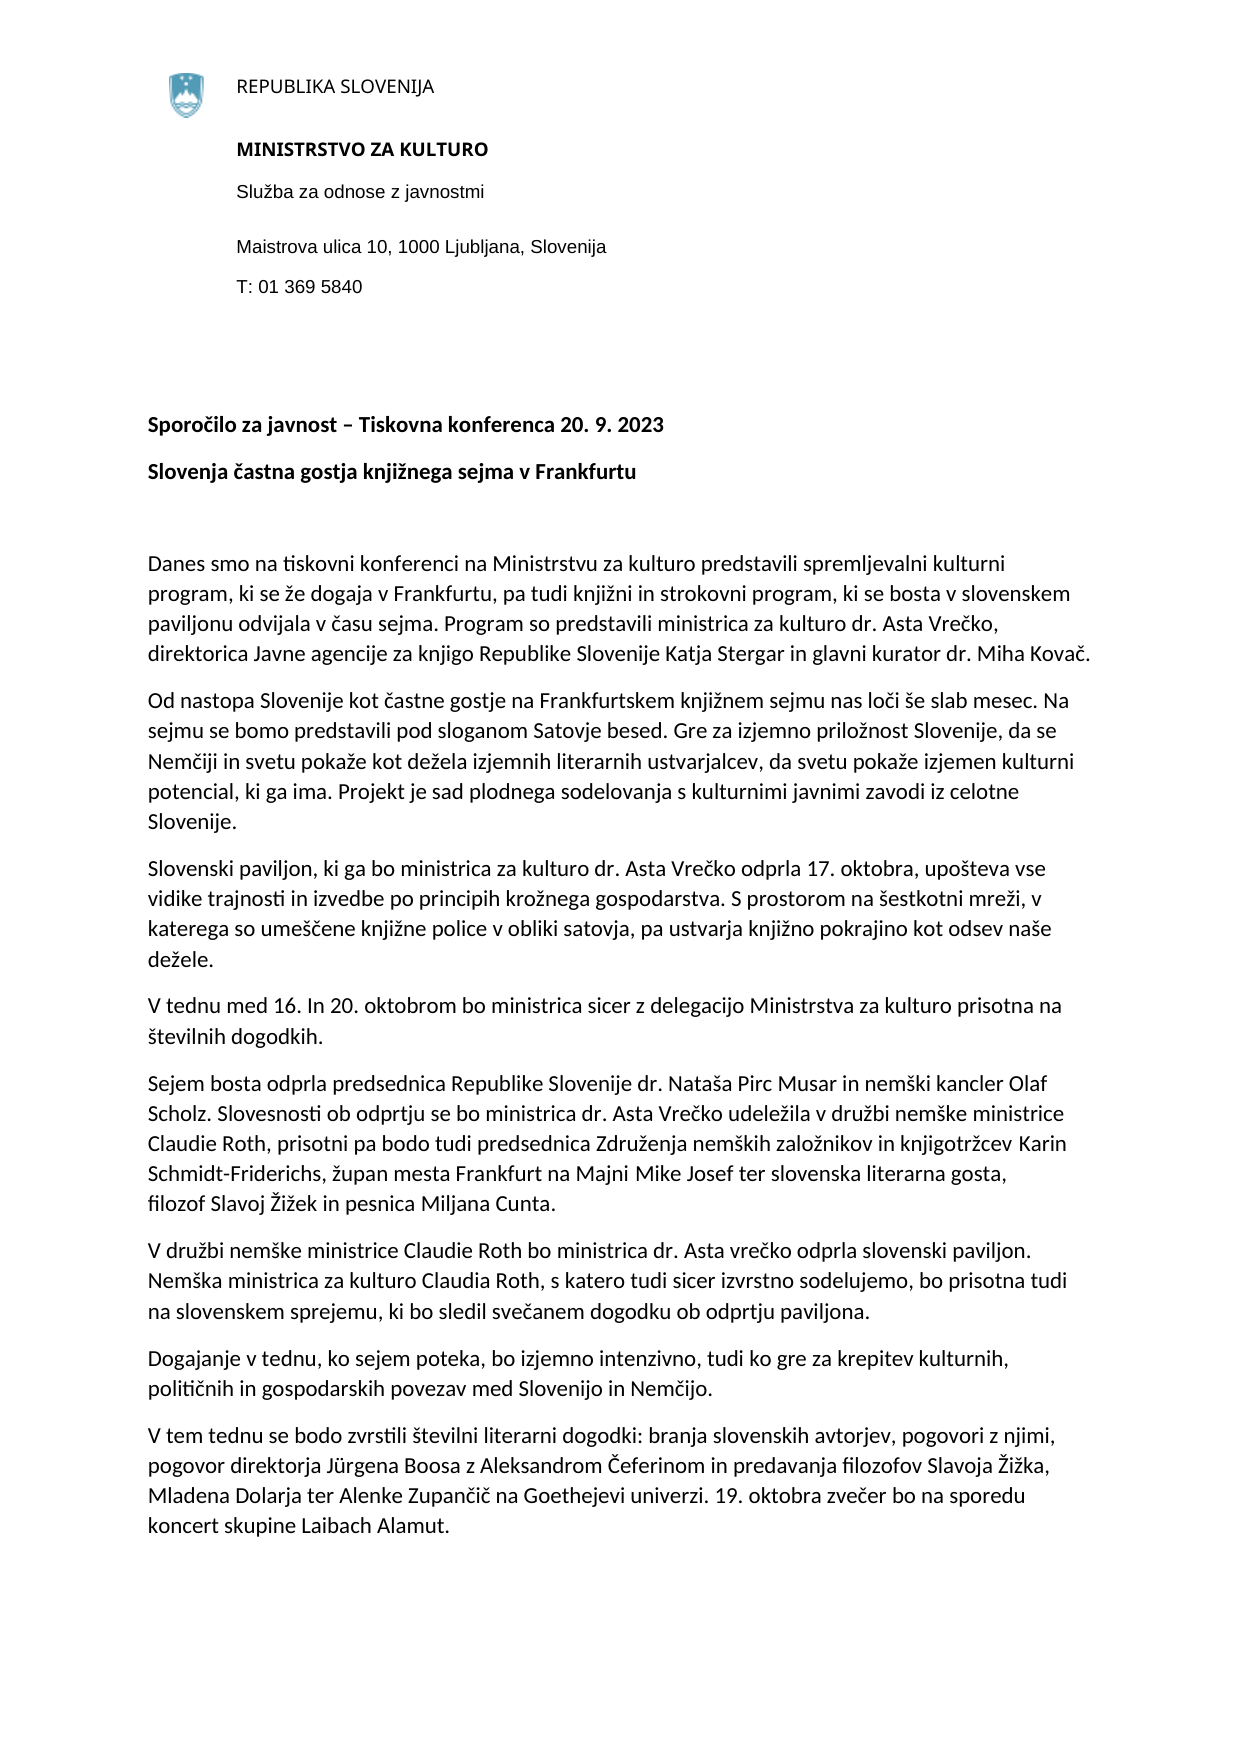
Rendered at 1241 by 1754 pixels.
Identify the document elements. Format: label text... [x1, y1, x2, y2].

text V tem tednu se bodo zvrstili številni literarni dogodki: branja slovenskih avtorjev, pogovori z njimi, pogovor direktorja Jürgena Boosa z Aleksandrom Čeferinom in predavanja filozofov Slavoja Žižka, Mladena Dolarja ter Alenke Zupančič na Goethejevi univerzi. 19. oktobra zvečer bo na sporedu koncert skupine Laibach Alamut. [148, 1421, 1093, 1539]
picture [169, 73, 204, 118]
text V družbi nemške ministrice Claudie Roth bo ministrica dr. Asta vrečko odprla slovenski paviljon. Nemška ministrica za kulturo Claudia Roth, s katero tudi sicer izvrstno sodelujemo, bo prisotna tudi na slovenskem sprejemu, ki bo sledil svečanem dogodku ob odprtju paviljona. [148, 1236, 1093, 1325]
text Danes smo na tiskovni konferenci na Ministrstvu za kulturo predstavili spremljevalni kulturni program, ki se že dogaja v Frankfurtu, pa tudi knjižni in strokovni program, ki se bosta v slovenskem paviljonu odvijala v času sejma. Program so predstavili ministrica za kulturo dr. Asta Vrečko, direktorica Javne agencije za knjigo Republike Slovenije Katja Stergar in glavni kurator dr. Miha Kovač. [148, 549, 1093, 668]
text Slovenja častna gostja knjižnega sejma v Frankfurtu [148, 457, 1093, 485]
text Dogajanje v tednu, ko sejem poteka, bo izjemno intenzivno, tudi ko gre za krepitev kulturnih, političnih in gospodarskih povezav med Slovenijo in Nemčijo. [148, 1344, 1093, 1402]
text Slovenski paviljon, ki ga bo ministrica za kulturo dr. Asta Vrečko odprla 17. oktobra, upošteva vse vidike trajnosti in izvedbe po principih krožnega gospodarstva. S prostorom na šestkotni mreži, v katerega so umeščene knjižne police v obliki satovja, pa ustvarja knjižno pokrajino kot odsev naše dežele. [148, 854, 1093, 973]
text V tednu med 16. In 20. oktobrom bo ministrica sicer z delegacijo Ministrstva za kulturo prisotna na številnih dogodkih. [148, 992, 1093, 1050]
text Od nastopa Slovenije kot častne gostje na Frankfurtskem knjižnem sejmu nas loči še slab mesec. Na sejmu se bomo predstavili pod sloganom Satovje besed. Gre za izjemno priložnost Slovenije, da se Nemčiji in svetu pokaže kot dežela izjemnih literarnih ustvarjalcev, da svetu pokaže izjemen kulturni potencial, ki ga ima. Projekt je sad plodnega sodelovanja s kulturnimi javnimi zavodi iz celotne Slovenije. [148, 686, 1093, 835]
text Sporočilo za javnost – Tiskovna konferenca 20. 9. 2023 [148, 410, 1093, 438]
text Sejem bosta odprla predsednica Republike Slovenije dr. Nataša Pirc Musar in nemški kancler Olaf Scholz. Slovesnosti ob odprtju se bo ministrica dr. Asta Vrečko udeležila v družbi nemške ministrice Claudie Roth, prisotni pa bodo tudi predsednica Združenja nemških založnikov in knjigotržcev Karin Schmidt-Friderichs, župan mesta Frankfurt na Majni Mike Josef ter slovenska literarna gosta, filozof Slavoj Žižek in pesnica Miljana Cunta. [148, 1069, 1093, 1218]
